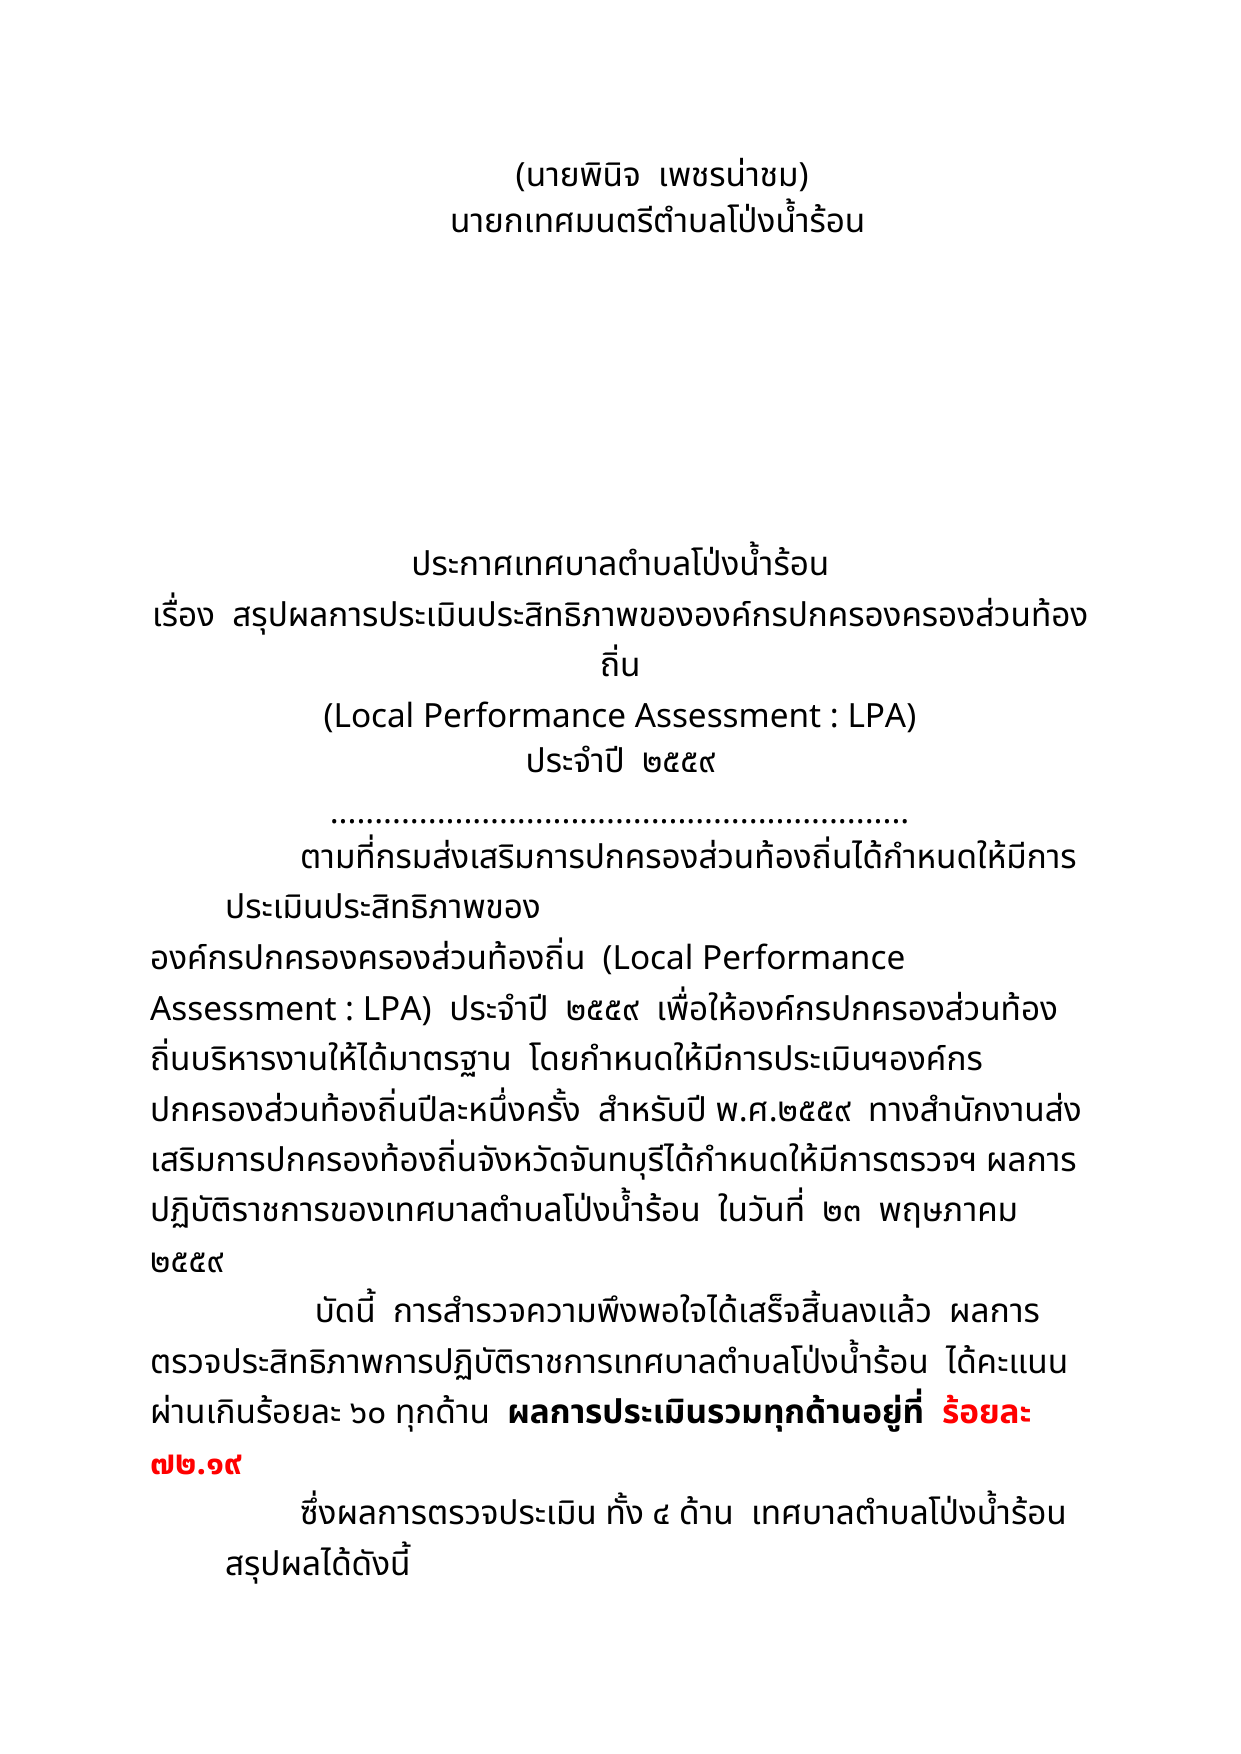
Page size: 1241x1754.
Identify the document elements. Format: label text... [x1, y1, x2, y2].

text เรื่อง สรุปผลการประเมินประสิทธิภาพขององค์กรปกครองครองส่วนท้องถิ่น [150, 591, 1090, 692]
text บัดนี้ การสำรวจความพึงพอใจได้เสร็จสิ้นลงแล้ว ผลการตรวจประสิทธิภาพการปฏิบัติราชการเทศบาลตำบลโป่งน้ำร้อน ได้คะแนนผ่านเกินร้อยละ ๖๐ ทุกด้าน ผลการประเมินรวมทุกด้านอยู่ที่ ร้อยละ ๗๒.๑๙ [150, 1287, 1090, 1489]
text (Local Performance Assessment : LPA) [150, 692, 1090, 737]
text ประกาศเทศบาลตำบลโป่งน้ำร้อน [150, 540, 1090, 591]
text ประจำปี ๒๕๕๙ [150, 737, 1090, 787]
text ซึ่งผลการตรวจประเมิน ทั้ง ๔ ด้าน เทศบาลตำบลโป่งน้ำร้อน สรุปผลได้ดังนี้ [225, 1489, 1090, 1590]
text องค์กรปกครองครองส่วนท้องถิ่น (Local Performance Assessment : LPA) ประจำปี ๒๕๕๙ เพื่อให้องค์กรปกครองส่วนท้องถิ่นบริหารงานให้ได้มาตรฐาน โดยกำหนดให้มีการประเมินฯองค์กรปกครองส่วนท้องถิ่นปีละหนึ่งครั้ง สำหรับปี พ.ศ.๒๕๕๙ ทางสำนักงานส่งเสริมการปกครองท้องถิ่นจังหวัดจันทบุรีได้กำหนดให้มีการตรวจฯ ผลการปฏิบัติราชการของเทศบาลตำบลโป่งน้ำร้อน ในวันที่ ๒๓ พฤษภาคม ๒๕๕๙ [150, 934, 1090, 1287]
text ................................................................. [150, 787, 1090, 833]
list (นายพินิจ เพชรน่าชม) [225, 150, 1090, 196]
list นายกเทศมนตรีตำบลโป่งน้ำร้อน [225, 196, 1090, 242]
text ตามที่กรมส่งเสริมการปกครองส่วนท้องถิ่นได้กำหนดให้มีการประเมินประสิทธิภาพของ [225, 833, 1090, 934]
